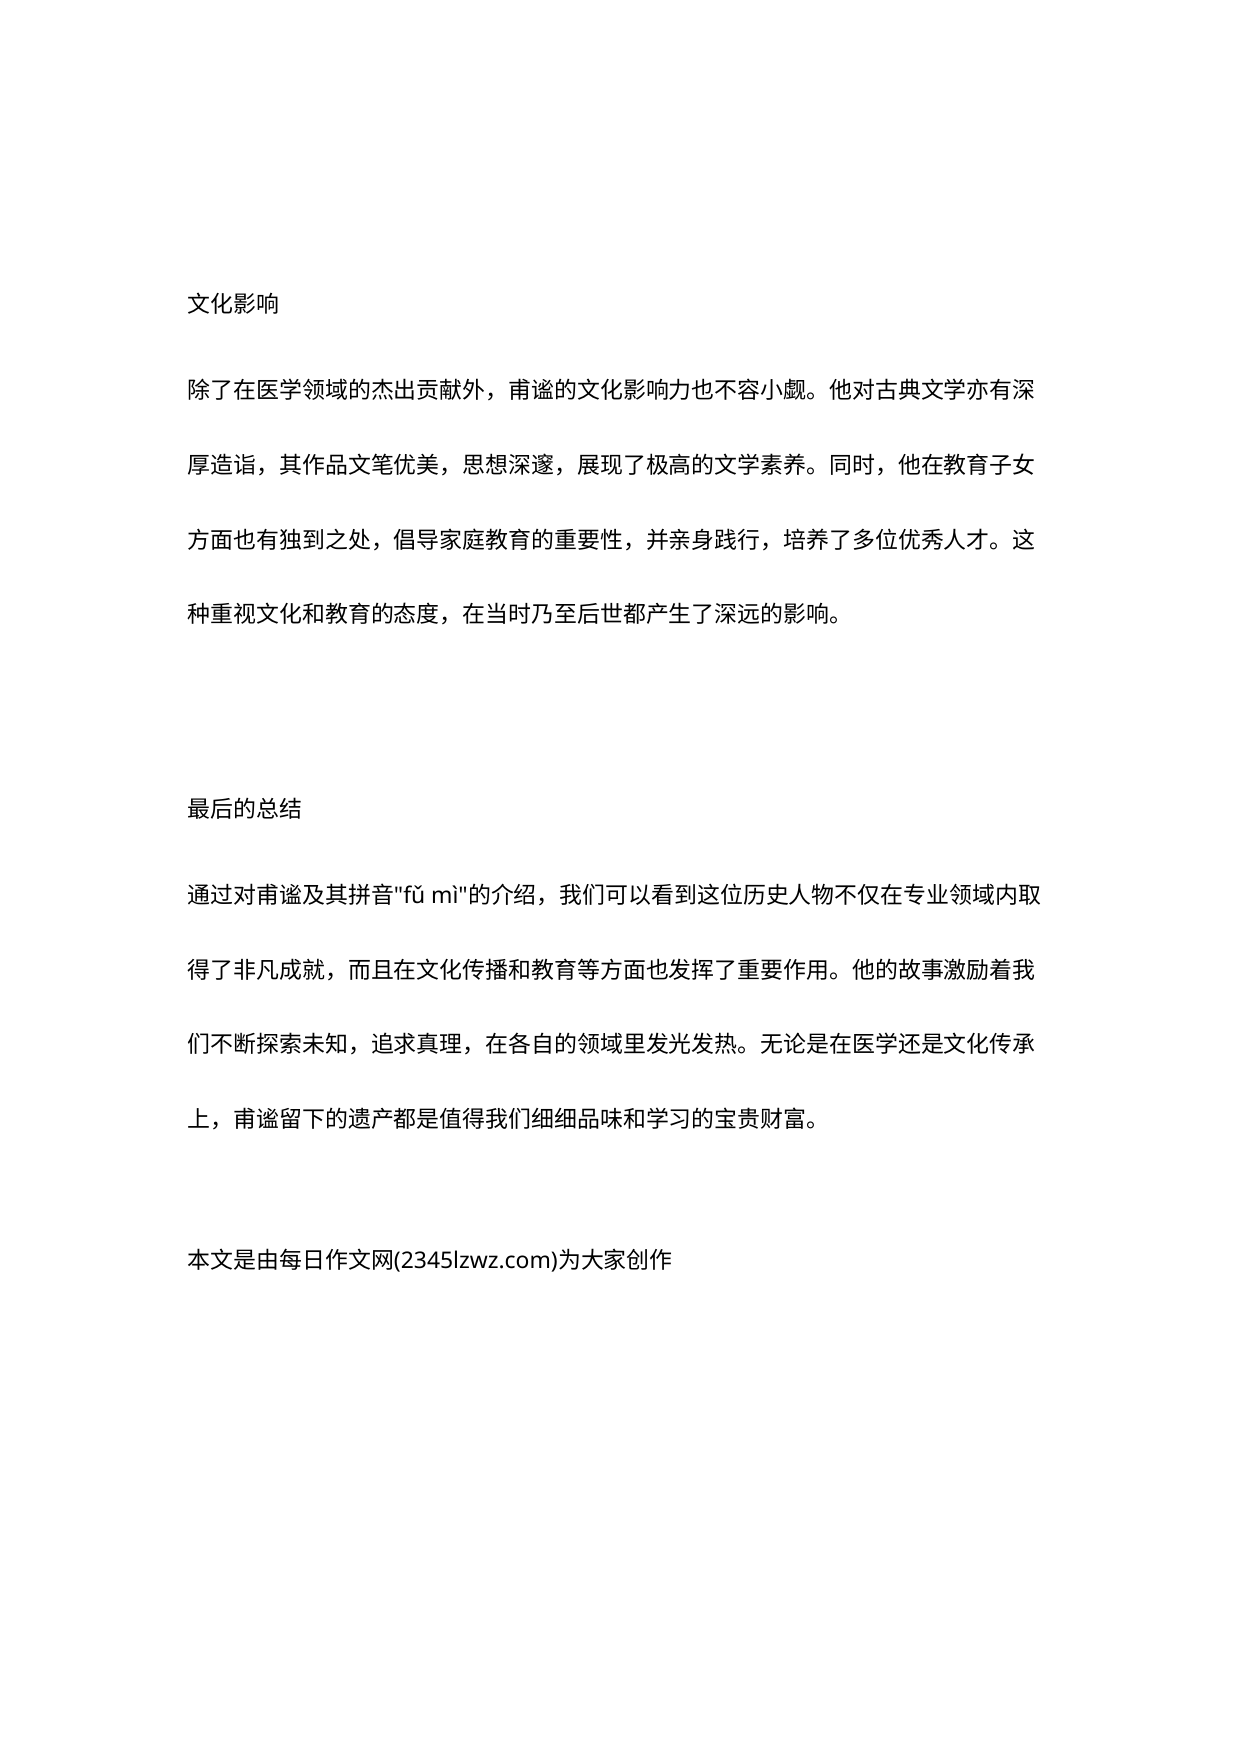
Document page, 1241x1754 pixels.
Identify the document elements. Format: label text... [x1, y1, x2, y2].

text 除了在医学领域的杰出贡献外，甫谧的文化影响力也不容小觑。他对古典文学亦有深厚造诣，其作品文笔优美，思想深邃，展现了极高的文学素养。同时，他在教育子女方面也有独到之处，倡导家庭教育的重要性，并亲身践行，培养了多位优秀人才。这种重视文化和教育的态度，在当时乃至后世都产生了深远的影响。 [187, 356, 1053, 645]
text 最后的总结 [187, 774, 1053, 839]
text 通过对甫谧及其拼音"fǔ mì"的介绍，我们可以看到这位历史人物不仅在专业领域内取得了非凡成就，而且在文化传播和教育等方面也发挥了重要作用。他的故事激励着我们不断探索未知，追求真理，在各自的领域里发光发热。无论是在医学还是文化传承上，甫谧留下的遗产都是值得我们细细品味和学习的宝贵财富。 [187, 861, 1053, 1150]
text 本文是由每日作文网(2345lzwz.com)为大家创作 [187, 1226, 1053, 1291]
text 文化影响 [187, 270, 1053, 335]
